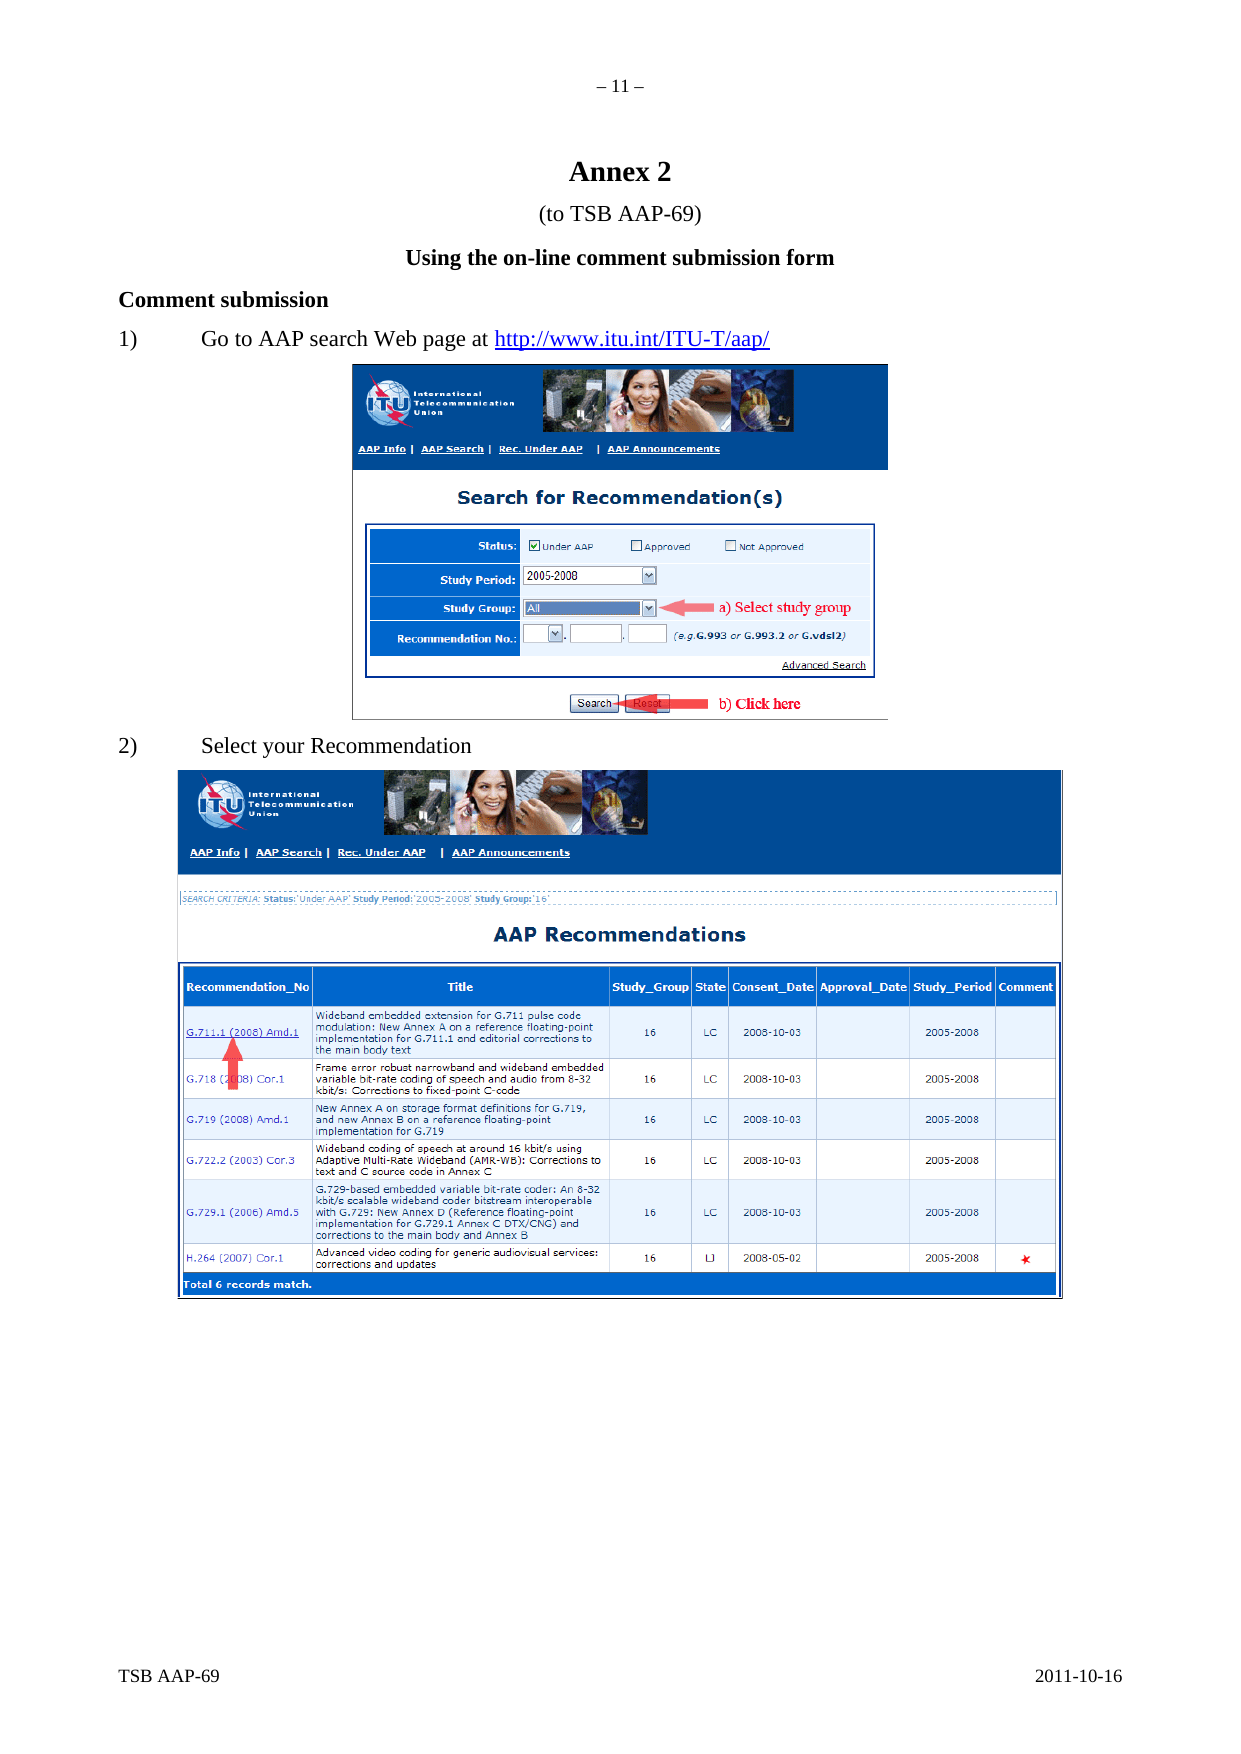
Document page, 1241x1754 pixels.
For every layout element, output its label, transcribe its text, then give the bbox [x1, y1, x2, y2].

subtitle Using the on-line comment submission form [118, 243, 1122, 270]
text (to TSB AAP-69) [118, 201, 1122, 227]
text 1) Go to AAP search Web page at http://www.itu.int/ITU-T/aap/ [118, 325, 1122, 352]
subtitle Comment submission [118, 287, 1122, 313]
picture [177, 770, 1063, 1299]
title Annex 2 [118, 154, 1122, 188]
text 2) Select your Recommendation [118, 732, 1122, 758]
picture [352, 364, 888, 720]
